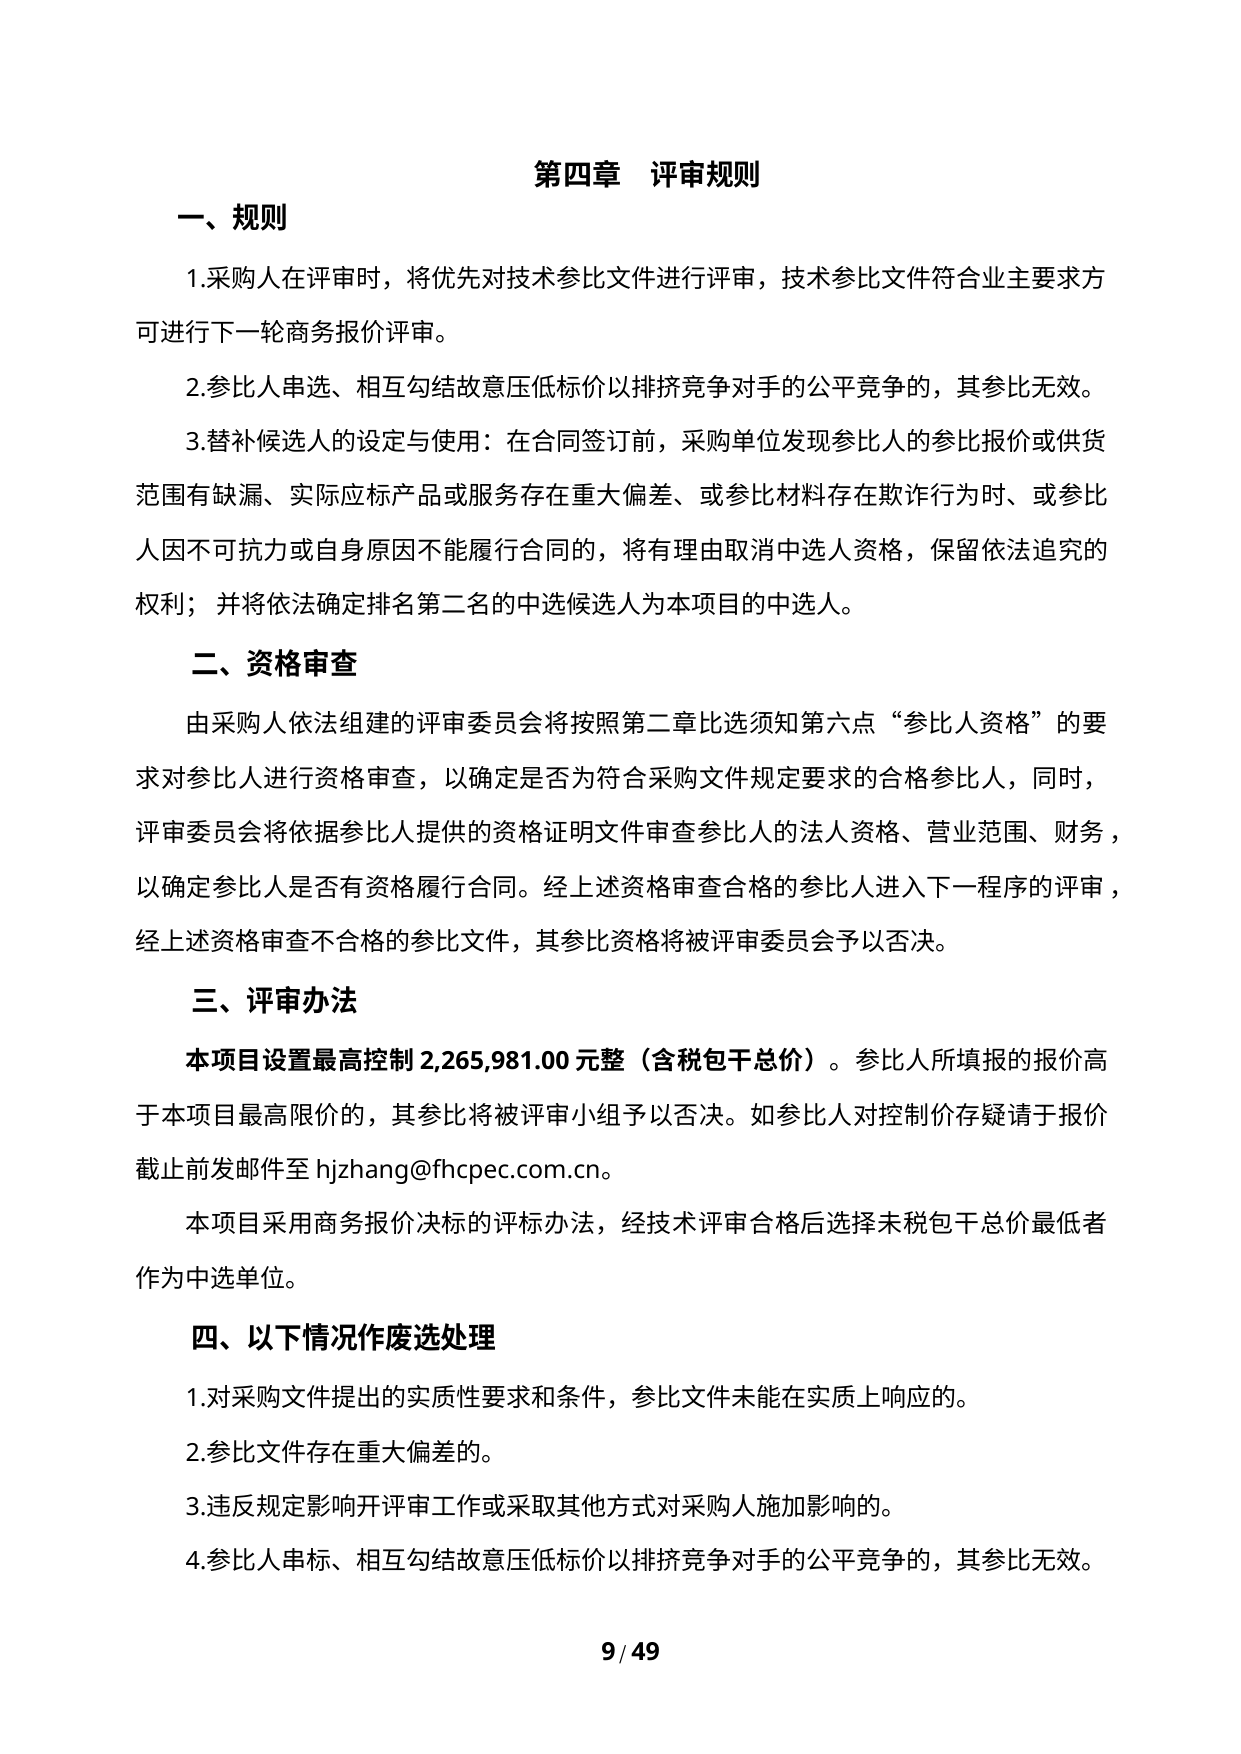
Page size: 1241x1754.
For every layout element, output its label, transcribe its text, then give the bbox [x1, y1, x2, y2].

subtitle 第四章 评审规则 [173, 156, 1121, 193]
text 4.参比人串标、相互勾结故意压低标价以排挤竞争对手的公平竞争的，其参比无效。 [135, 1541, 1109, 1577]
text 1.对采购文件提出的实质性要求和条件，参比文件未能在实质上响应的。 [135, 1378, 1109, 1414]
text 由采购人依法组建的评审委员会将按照第二章比选须知第六点“参比人资格”的要求对参比人进行资格审查，以确定是否为符合采购文件规定要求的合格参比人，同时，评审委员会将依据参比人提供的资格证明文件审查参比人的法人资格、营业范围、财务，以确定参比人是否有资格履行合同。经上述资格审查合格的参比人进入下一程序的评审，经上述资格审查不合格的参比文件，其参比资格将被评审委员会予以否决。 [135, 704, 1109, 958]
text 2.参比人串选、相互勾结故意压低标价以排挤竞争对手的公平竞争的，其参比无效。 [135, 367, 1109, 403]
text 一、规则 [135, 195, 1121, 237]
text 二、资格审查 [135, 640, 1121, 683]
text 3.替补候选人的设定与使用：在合同签订前，采购单位发现参比人的参比报价或供货范围有缺漏、实际应标产品或服务存在重大偏差、或参比材料存在欺诈行为时、或参比人因不可抗力或自身原因不能履行合同的，将有理由取消中选人资格，保留依法追究的权利； 并将依法确定排名第二名的中选候选人为本项目的中选人。 [135, 421, 1109, 621]
text 四、以下情况作废选处理 [135, 1314, 1121, 1356]
text 本项目设置最高控制2,265,981.00元整（含税包干总价）。参比人所填报的报价高于本项目最高限价的，其参比将被评审小组予以否决。如参比人对控制价存疑请于报价截止前发邮件至hjzhang@fhcpec.com.cn。 [135, 1041, 1109, 1186]
text 2.参比文件存在重大偏差的。 [135, 1432, 1109, 1468]
text 本项目采用商务报价决标的评标办法，经技术评审合格后选择未税包干总价最低者作为中选单位。 [135, 1204, 1109, 1294]
text 1.采购人在评审时，将优先对技术参比文件进行评审，技术参比文件符合业主要求方可进行下一轮商务报价评审。 [135, 258, 1109, 349]
text 3.违反规定影响开评审工作或采取其他方式对采购人施加影响的。 [135, 1486, 1109, 1523]
text 三、评审办法 [135, 977, 1121, 1019]
